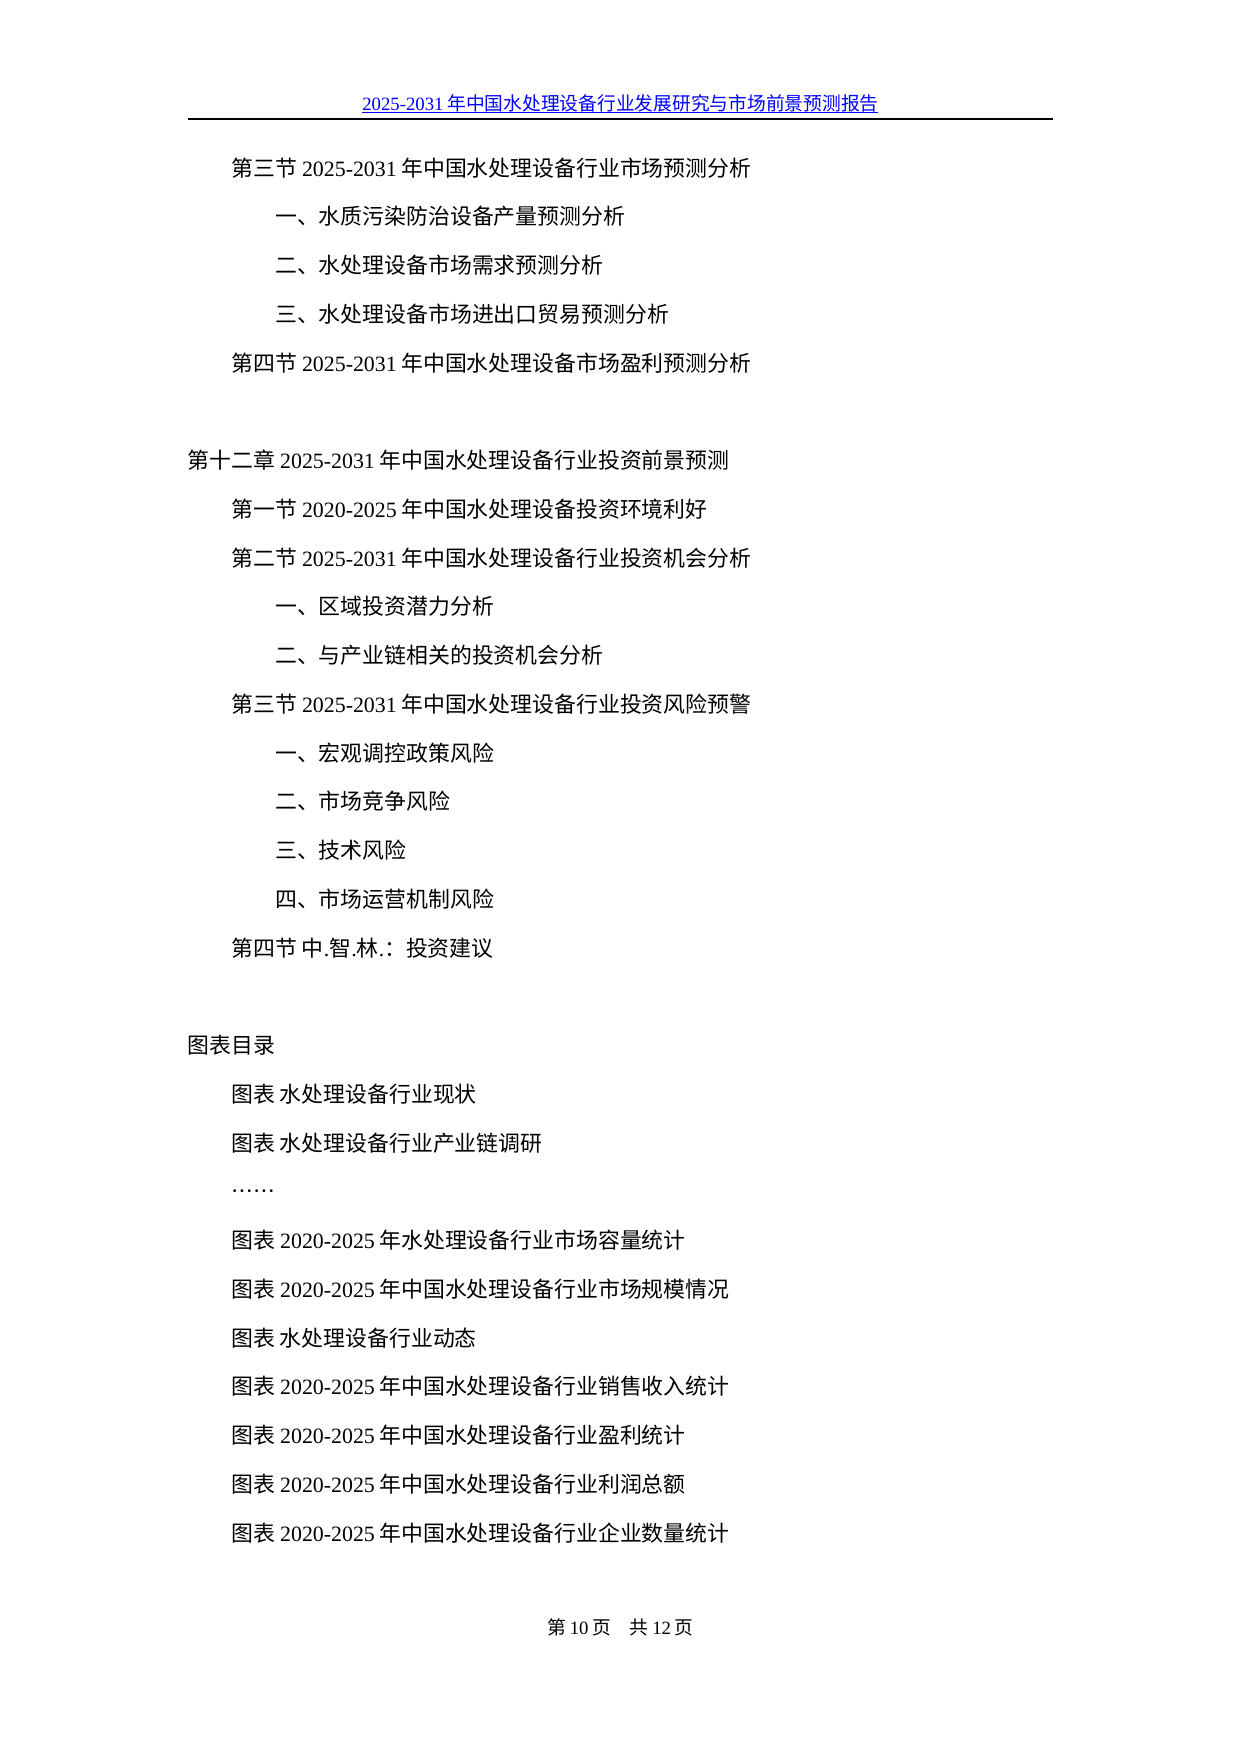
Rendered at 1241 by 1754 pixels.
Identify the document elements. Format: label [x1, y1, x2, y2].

text [187, 150, 1053, 1548]
